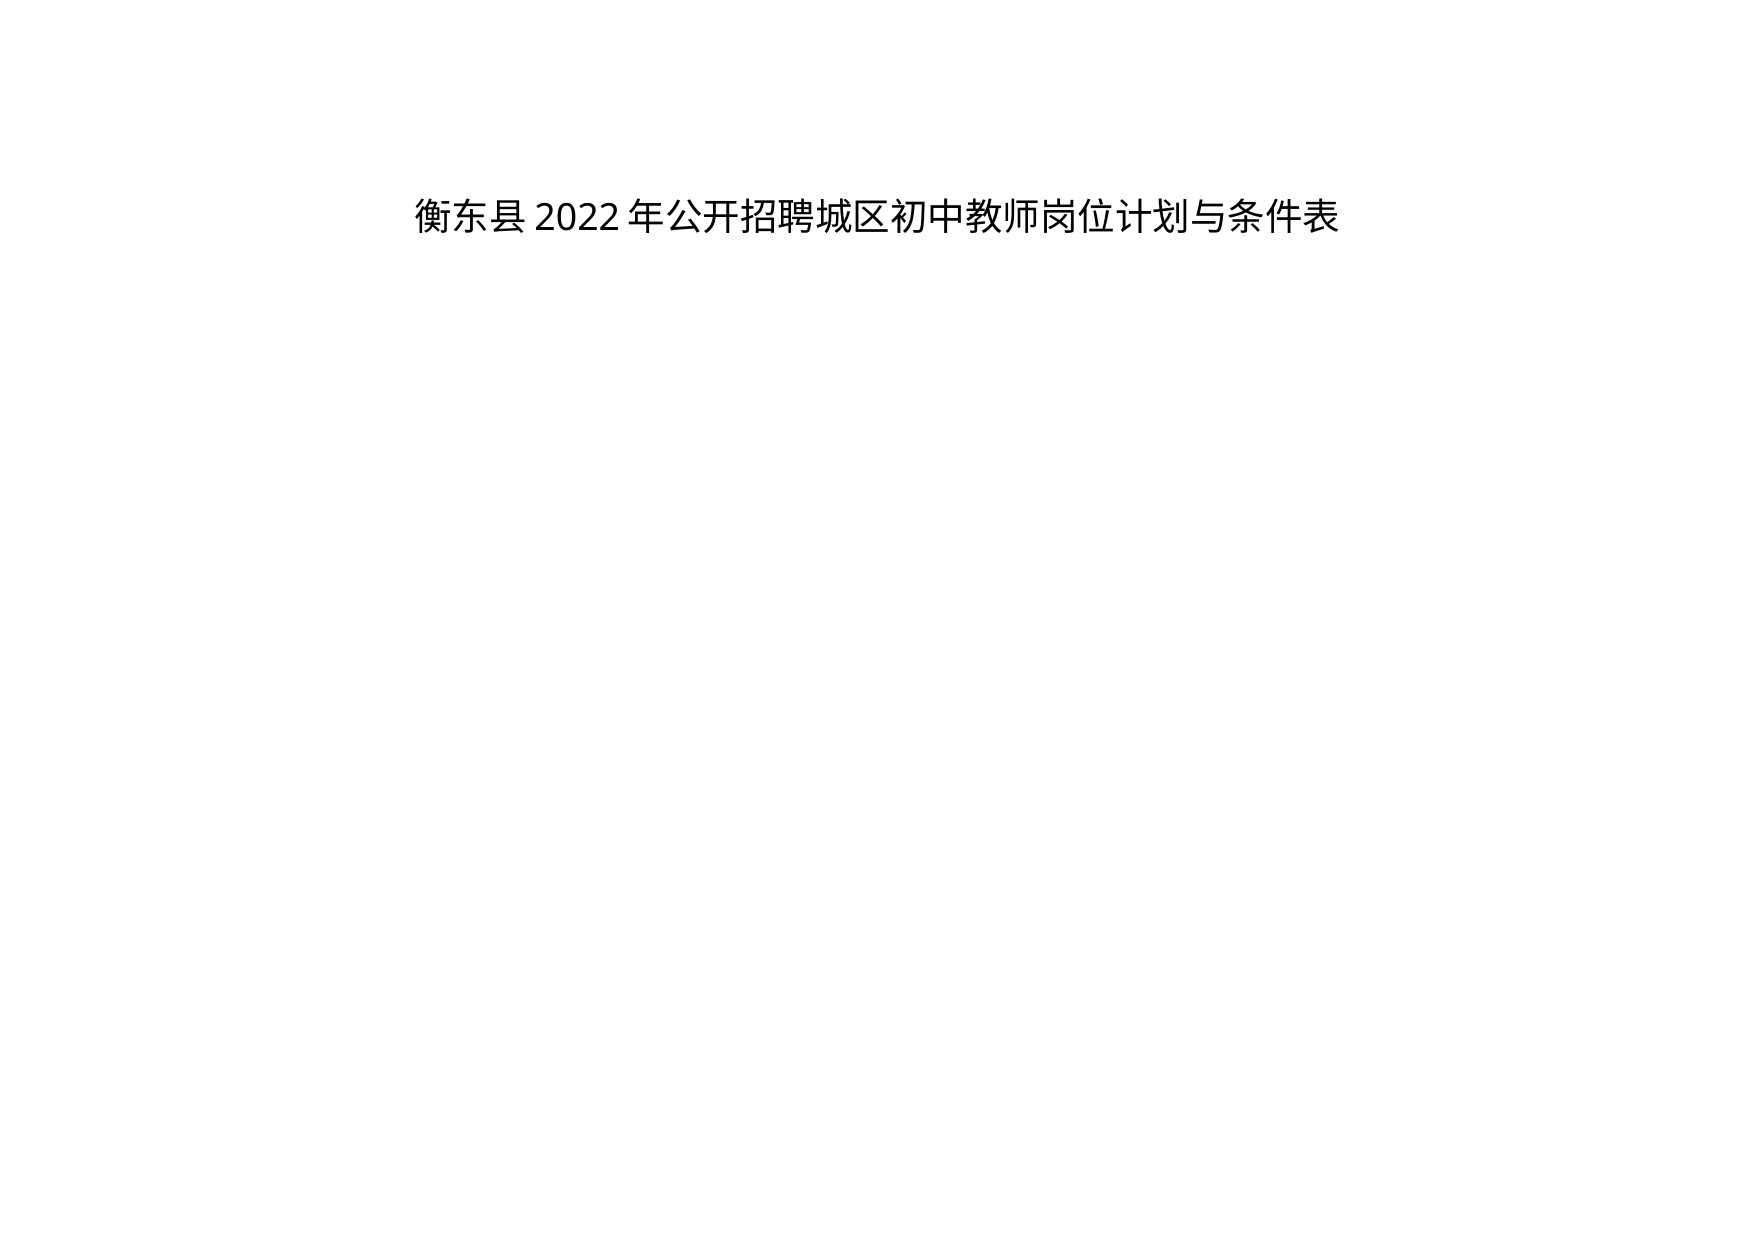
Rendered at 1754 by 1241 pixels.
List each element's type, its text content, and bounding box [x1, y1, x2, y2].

text 衡东县2022年公开招聘城区初中教师岗位计划与条件表 [150, 181, 1604, 246]
